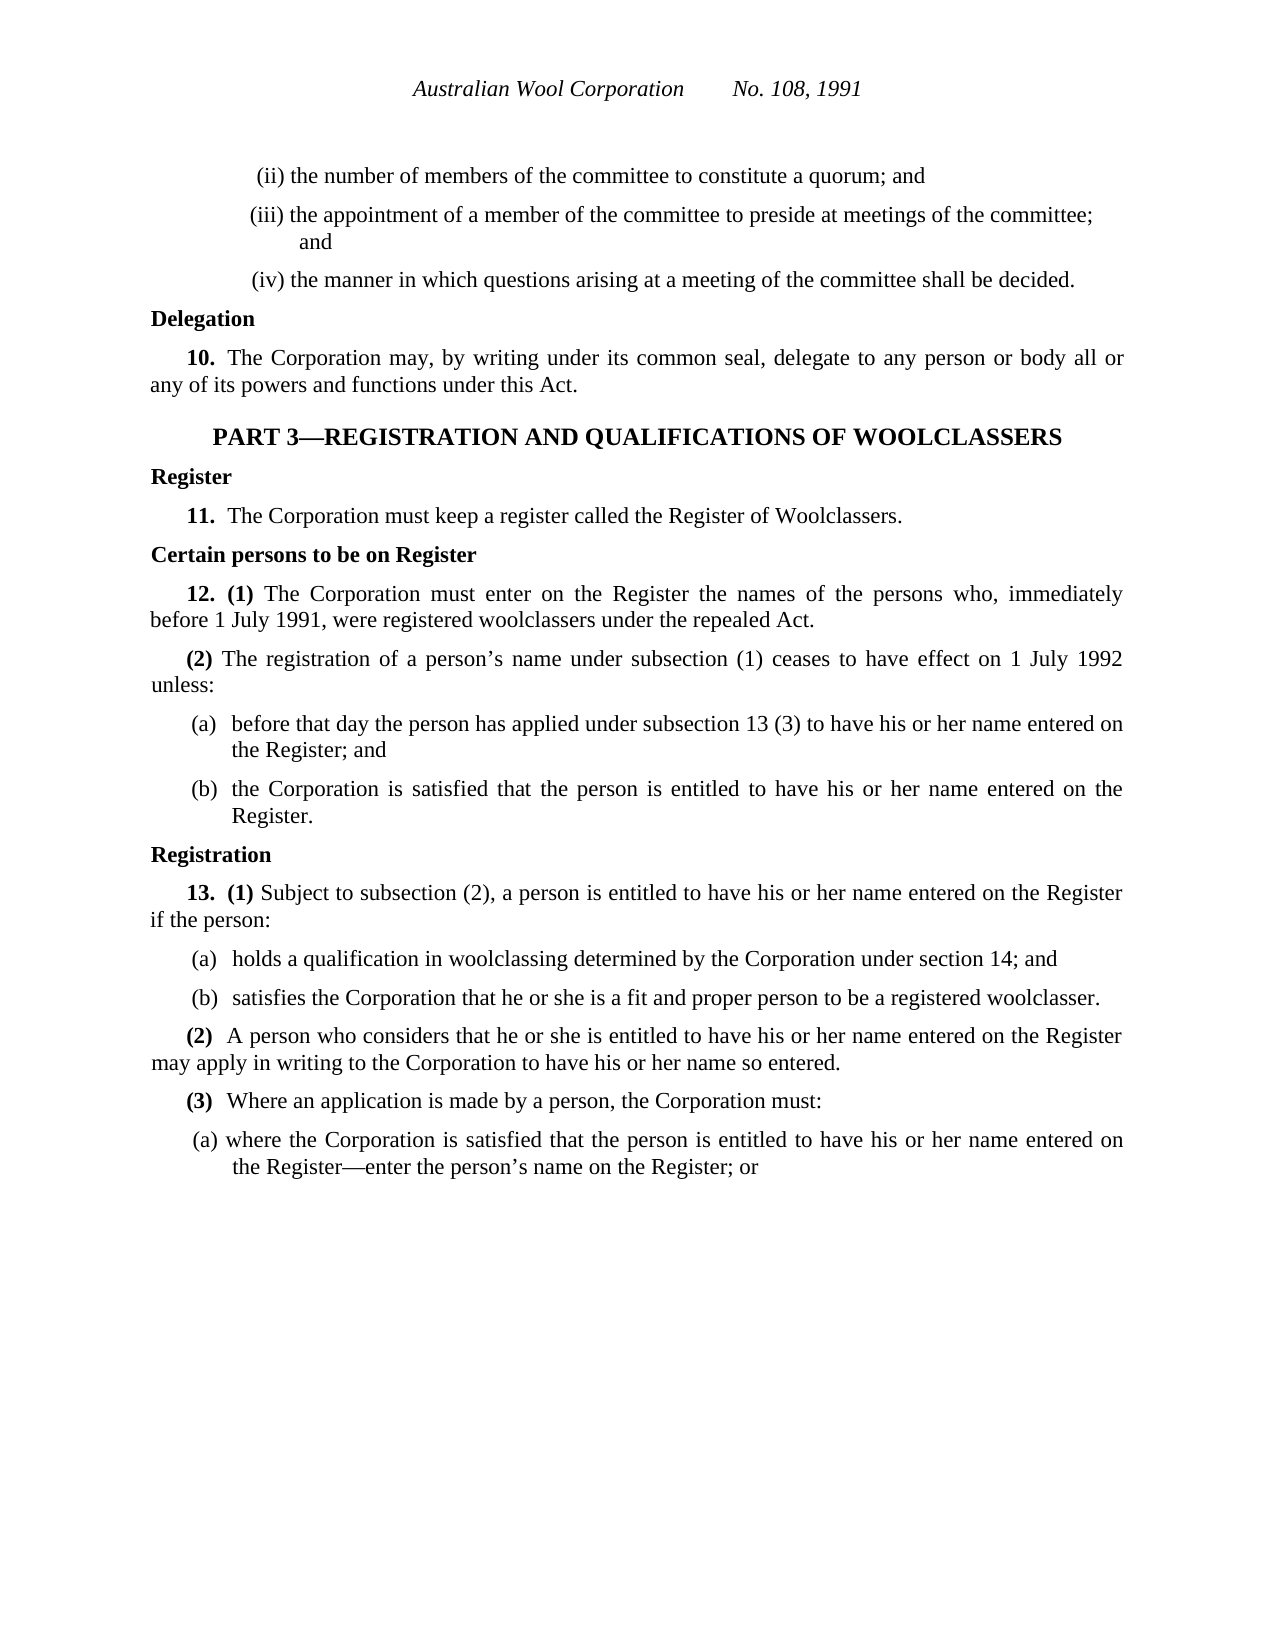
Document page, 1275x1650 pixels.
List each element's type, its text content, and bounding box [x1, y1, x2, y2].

text Delegation [151, 305, 1125, 332]
text (2) The registration of a person’s name under subsection (1) ceases to have effect on 1 July 1992 unless: [151, 645, 1125, 698]
text (a) holds a qualification in woolclassing determined by the Corporation under section 14; and [191, 945, 1125, 971]
text (iv) the manner in which questions arising at a meeting of the committee shall be decided. [251, 267, 1125, 293]
text (iii) the appointment of a member of the committee to preside at meetings of the committee; and [249, 201, 1125, 254]
text (b) satisfies the Corporation that he or she is a fit and proper person to be a registered woolclasser. [191, 983, 1125, 1010]
text 13. (1) Subject to subsection (2), a person is entitled to have his or her name entered on the Register if the person: [150, 879, 1125, 932]
text (a) where the Corporation is satisfied that the person is entitled to have his or her name entered on the Register—enter the person’s name on the Register; or [192, 1126, 1125, 1179]
text (b) the Corporation is satisfied that the person is entitled to have his or her name entered on the Register. [191, 775, 1125, 828]
text Register [151, 463, 1125, 489]
text PART 3—REGISTRATION AND QUALIFICATIONS OF WOOLCLASSERS [150, 422, 1125, 451]
text 12. (1) The Corporation must enter on the Register the names of the persons who, immediately before 1 July 1991, were registered woolclassers under the repealed Act. [150, 580, 1125, 632]
text (a) before that day the person has applied under subsection 13 (3) to have his or her name entered on the Register; and [191, 710, 1125, 763]
text Certain persons to be on Register [151, 541, 1125, 567]
list A person who considers that he or she is entitled to have his or her name entered on the Register may apply in writing to the Corporation to have his or her name so entered. [151, 1022, 1125, 1075]
text Registration [151, 841, 1125, 867]
text 10. The Corporation may, by writing under its common seal, delegate to any person or body all or any of its powers and functions under this Act. [150, 344, 1125, 397]
text 11. The Corporation must keep a register called the Register of Woolclassers. [150, 502, 1125, 528]
text (ii) the number of members of the committee to constitute a quorum; and [256, 162, 1125, 189]
list Where an application is made by a person, the Corporation must: [151, 1088, 1125, 1114]
